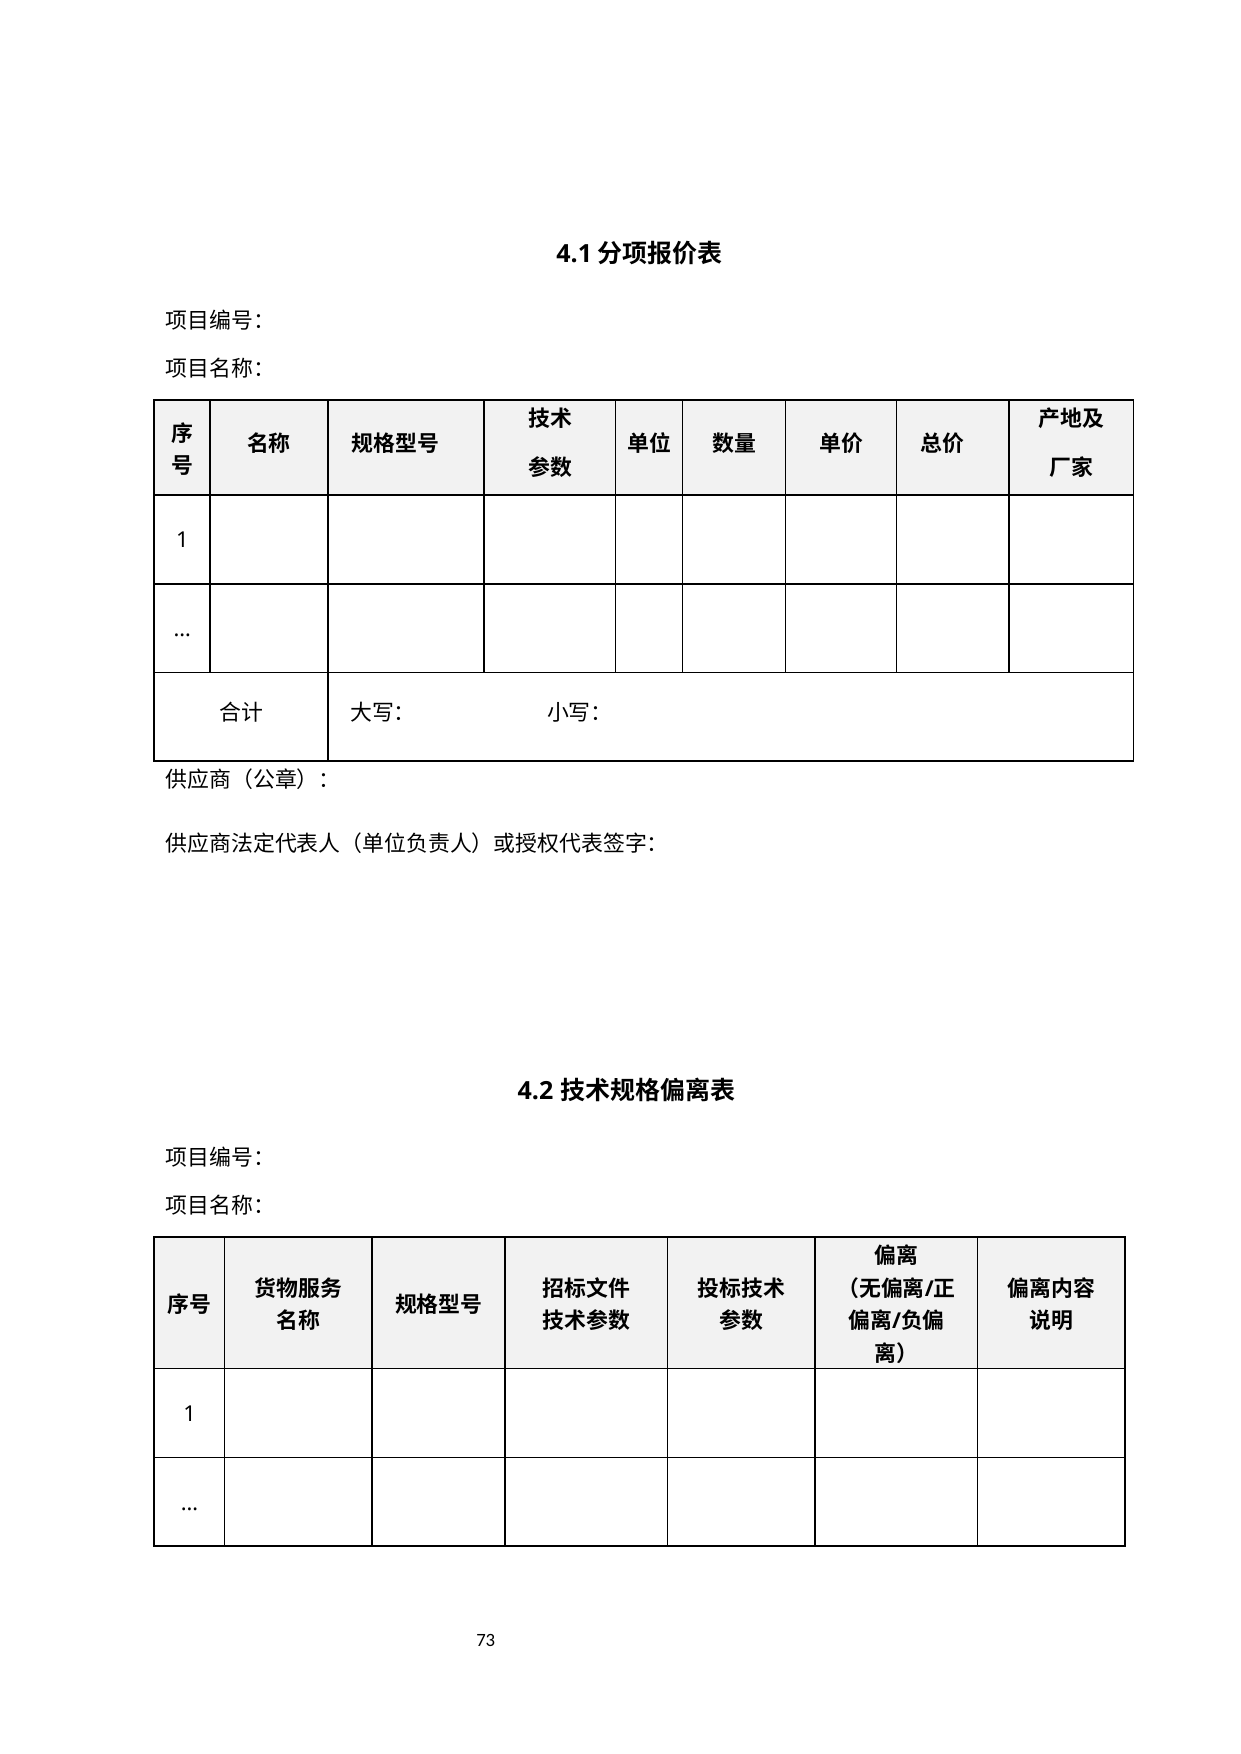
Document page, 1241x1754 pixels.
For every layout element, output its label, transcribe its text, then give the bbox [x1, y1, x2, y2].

text 供应商法定代表人（单位负责人）或授权代表签字： [165, 826, 1087, 858]
table_cell [816, 1458, 977, 1545]
table_header 规格型号 [373, 1238, 504, 1368]
text 项目名称： [165, 1188, 1087, 1220]
table_cell [211, 585, 327, 672]
text 4.1分项报价表 [165, 219, 1087, 284]
table_cell [897, 496, 1008, 583]
table_cell [616, 585, 682, 672]
table_header 规格型号 [329, 401, 483, 494]
table_cell [373, 1369, 504, 1456]
table_header 单价 [786, 401, 896, 494]
text 项目编号： [165, 1139, 1087, 1172]
table_header 偏离 （无偏离/正偏离/负偏离） [816, 1238, 977, 1368]
table_cell [1010, 496, 1133, 583]
table_cell [786, 585, 896, 672]
table_header 投标技术 参数 [668, 1238, 814, 1368]
table_cell [816, 1369, 977, 1456]
table_cell [211, 496, 327, 583]
table_cell [506, 1369, 667, 1456]
table_header 总价 [897, 401, 1008, 494]
table_cell [978, 1458, 1124, 1545]
table_header 技术 参数 [485, 401, 615, 494]
table_cell … [155, 1458, 224, 1545]
table_cell [485, 496, 615, 583]
table_cell [683, 585, 785, 672]
table_cell [897, 585, 1008, 672]
table_header 序号 [155, 401, 209, 494]
table_header 货物服务 名称 [225, 1238, 371, 1368]
table_cell [786, 496, 896, 583]
table_cell [506, 1458, 667, 1545]
table_cell [225, 1458, 371, 1545]
table_header 数量 [683, 401, 785, 494]
text 4.2 技术规格偏离表 [165, 1056, 1087, 1121]
text 项目编号： [165, 303, 1087, 335]
table_cell 1 [155, 496, 209, 583]
table_cell [373, 1458, 504, 1545]
table_cell [329, 496, 483, 583]
table_cell [329, 585, 483, 672]
table_cell [485, 585, 615, 672]
table_cell … [155, 585, 209, 672]
text 供应商（公章）： [165, 762, 1087, 794]
table_cell [978, 1369, 1124, 1456]
table_header 产地及 厂家 [1010, 401, 1133, 494]
table_header 名称 [211, 401, 327, 494]
table_cell [668, 1458, 814, 1545]
table_cell 1 [155, 1369, 224, 1456]
table_cell 合计 [155, 673, 327, 760]
table_header 招标文件 技术参数 [506, 1238, 667, 1368]
table_cell [683, 496, 785, 583]
table_header 偏离内容 说明 [978, 1238, 1124, 1368]
table_header 单位 [616, 401, 682, 494]
table_cell [616, 496, 682, 583]
table_header 序号 [155, 1238, 224, 1368]
table_cell [225, 1369, 371, 1456]
table_cell 大写： 小写： [329, 673, 1133, 760]
text 项目名称： [165, 351, 1087, 383]
table_cell [1010, 585, 1133, 672]
table_cell [668, 1369, 814, 1456]
